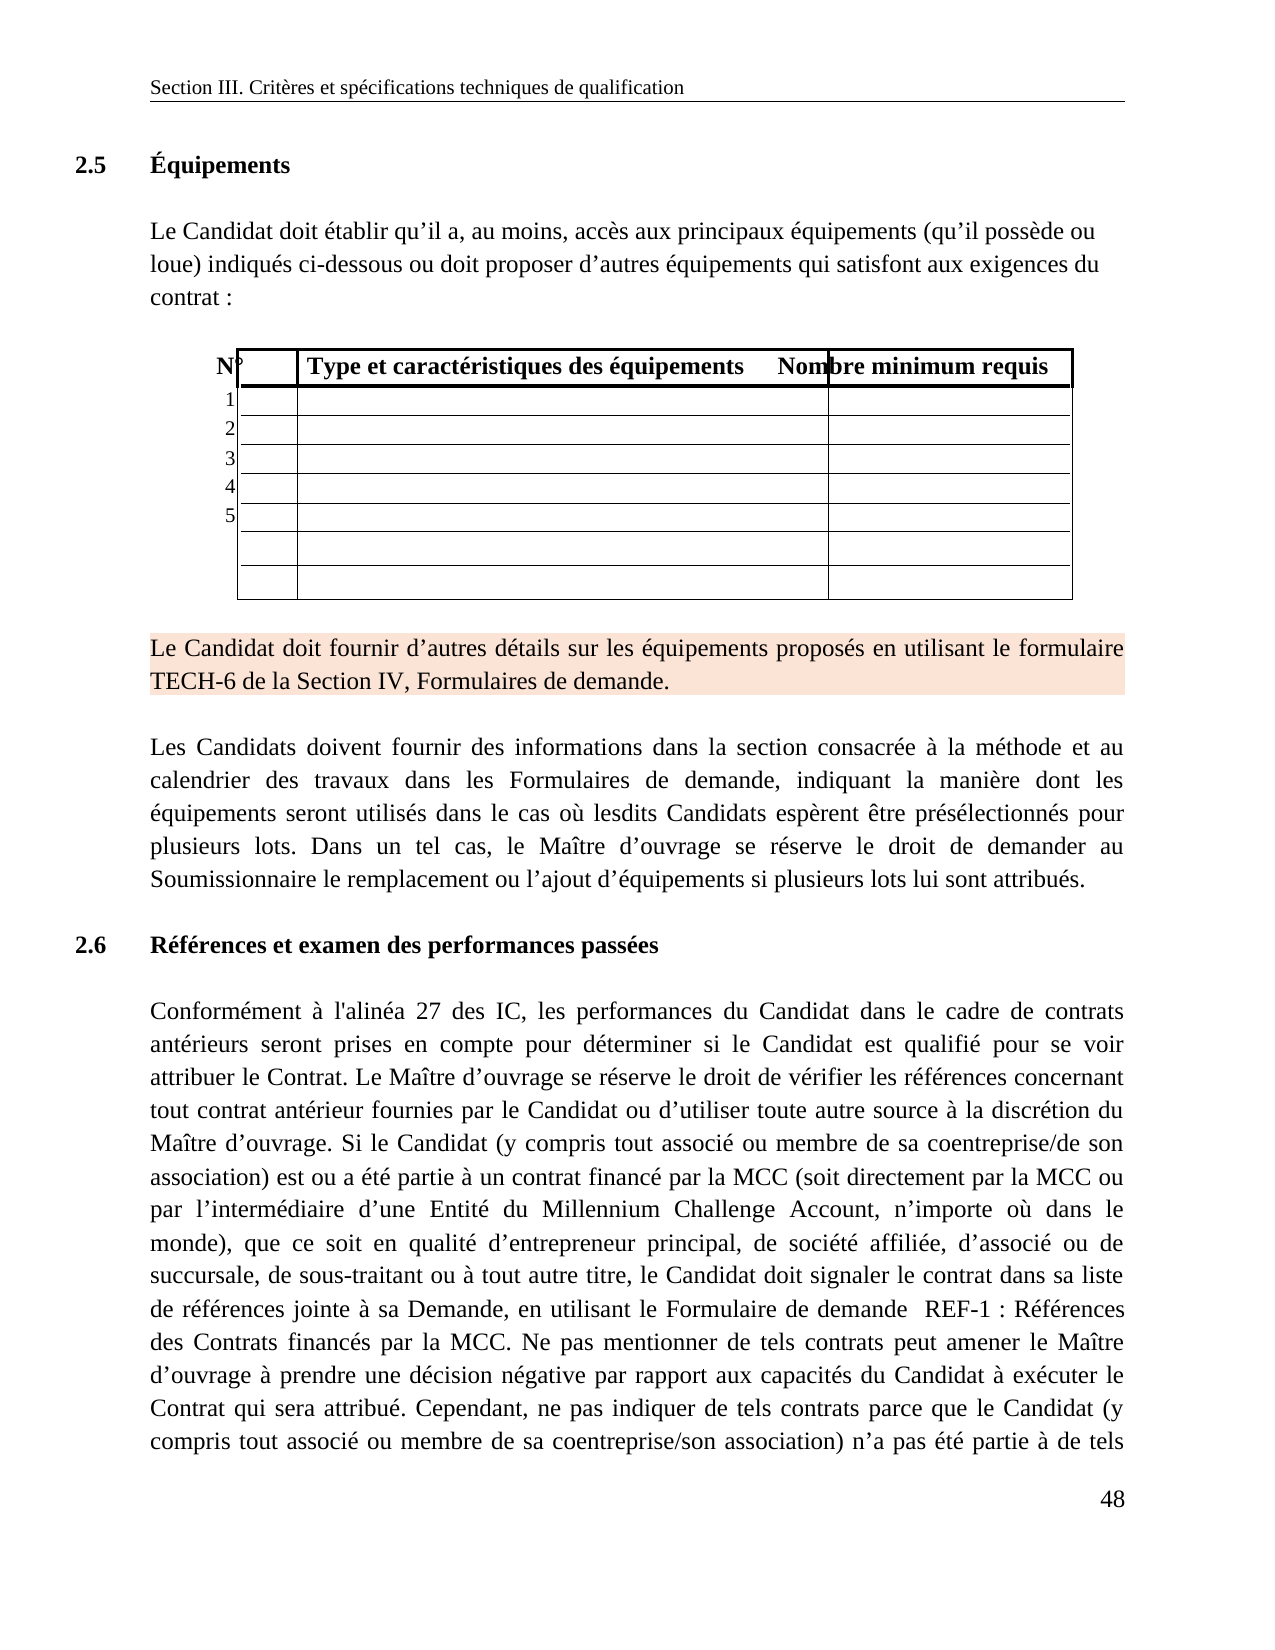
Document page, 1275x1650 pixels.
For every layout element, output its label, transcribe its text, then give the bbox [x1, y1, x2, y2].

table_cell [238, 565, 297, 599]
table_cell [829, 565, 1072, 599]
table_cell [298, 504, 828, 531]
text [150, 996, 1125, 1454]
table_cell [829, 444, 1072, 473]
table_cell [829, 503, 1072, 531]
table_cell [298, 445, 828, 473]
text Les Candidats doivent fournir des informations dans la section consacrée à la méthode et au calendrier des travaux dans les Formulaires de demande, indiquant la manière dont les équipements seront utilisés dans le cas où lesdits Candidats espèrent être présélectionnés pour plusieurs lots. Dans un tel cas, le Maître d’ouvrage se réserve le droit de demander au Soumissionnaire le remplacement ou l’ajout d’équipements si plusieurs lots lui sont attribués. [150, 732, 1125, 893]
table_cell [829, 384, 1072, 415]
table_cell [298, 532, 828, 565]
table_cell [298, 388, 828, 415]
table_cell [829, 415, 1072, 444]
table_cell [298, 566, 828, 599]
table_cell [829, 531, 1072, 565]
table_cell 2 [238, 415, 297, 444]
table_header Type et caractéristiques des équipements [299, 351, 827, 384]
table_cell [298, 474, 828, 502]
table_header Nombre minimum requis [830, 351, 1071, 384]
table_cell [829, 473, 1072, 502]
table_cell [238, 531, 297, 565]
text 2.6 Références et examen des performances passées [75, 930, 1125, 959]
table_cell 5 [238, 503, 297, 531]
table_cell 4 [238, 473, 297, 502]
table_cell 3 [238, 444, 297, 473]
text 2.5 Équipements [75, 150, 1125, 179]
table_header N° [239, 351, 296, 384]
text Le Candidat doit fournir d’autres détails sur les équipements proposés en utilisant le formulaire TECH-6 de la Section IV, Formulaires de demande. [150, 633, 1125, 695]
table_cell [298, 416, 828, 444]
table_cell 1 [238, 384, 297, 415]
text Le Candidat doit établir qu’il a, au moins, accès aux principaux équipements (qu’il possède ou loue) indiqués ci-dessous ou doit proposer d’autres équipements qui satisfont aux exigences du contrat : [150, 216, 1125, 311]
